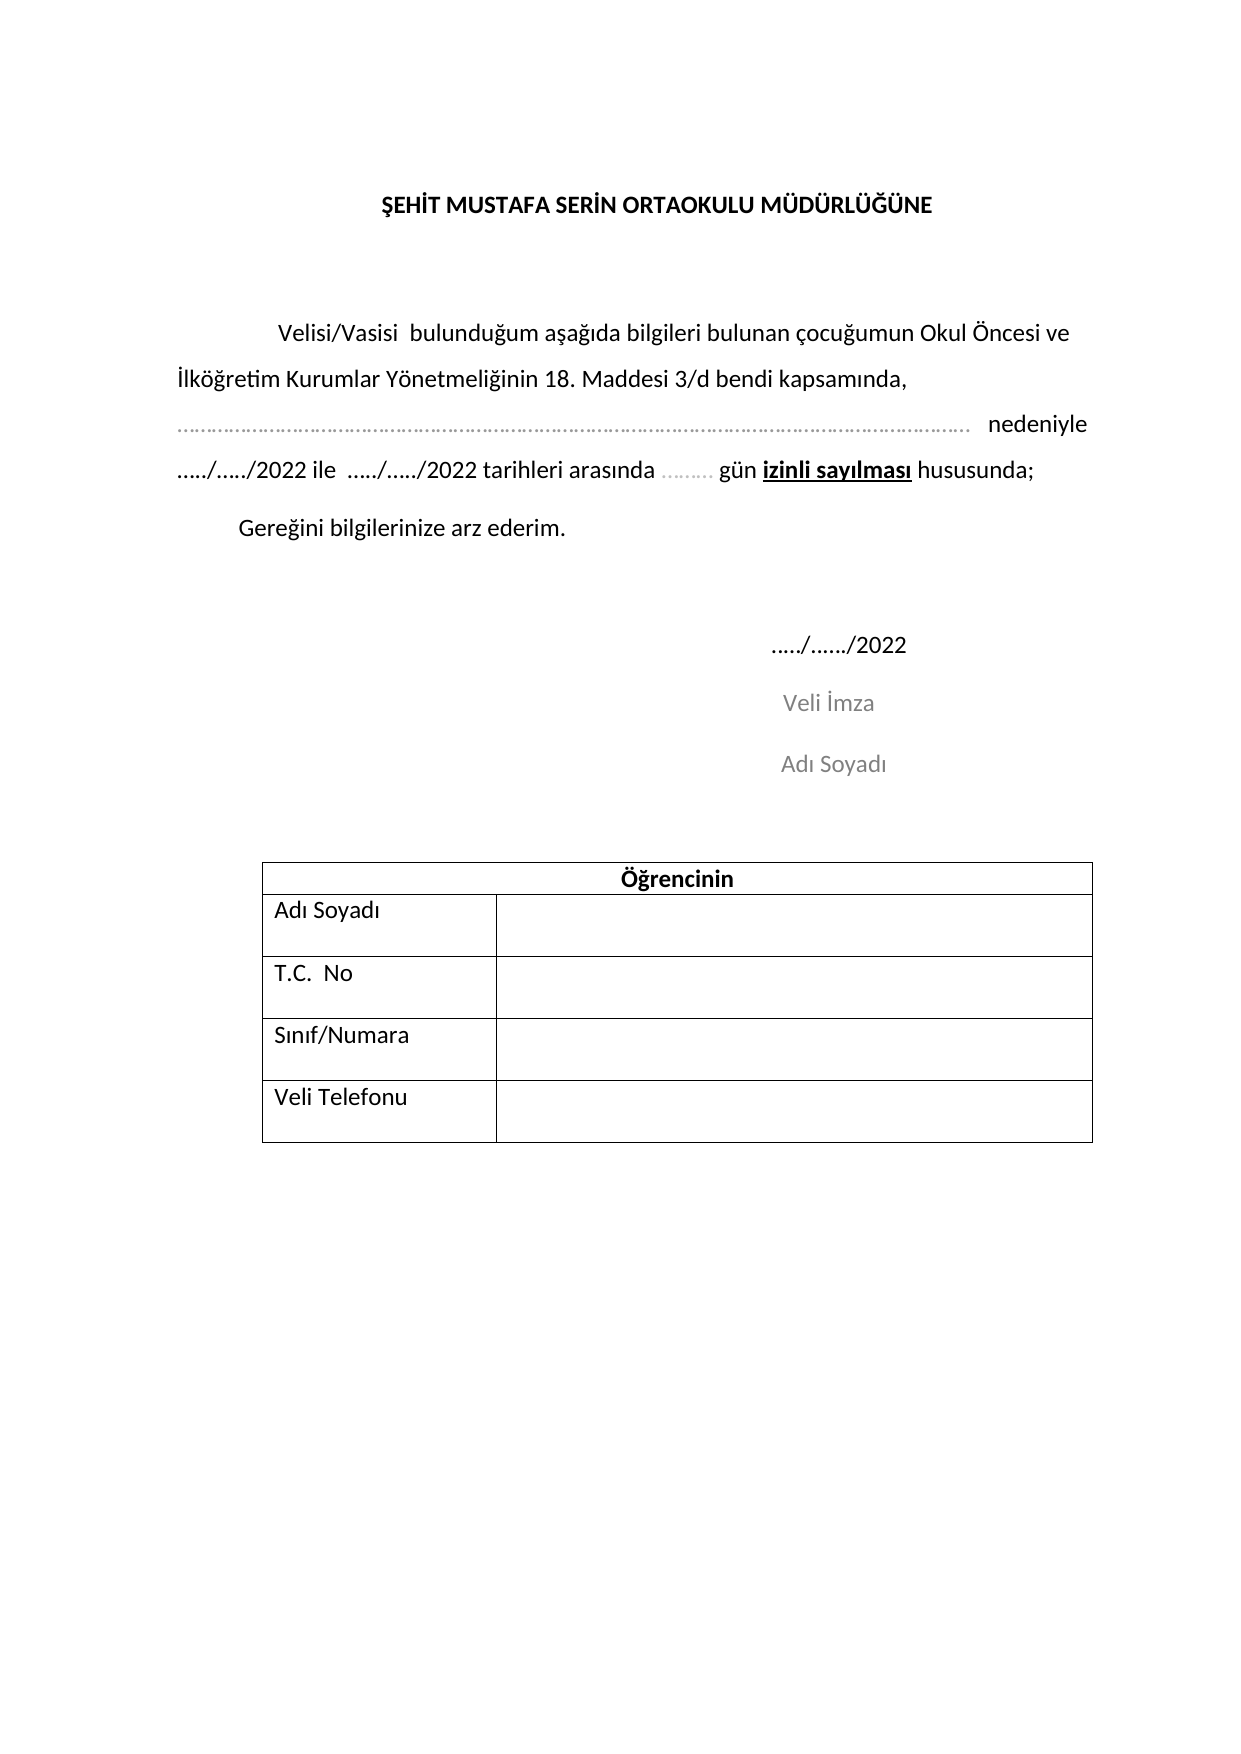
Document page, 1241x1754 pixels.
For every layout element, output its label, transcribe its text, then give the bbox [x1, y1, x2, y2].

table_cell Adı Soyadı [263, 895, 496, 956]
table_cell [497, 957, 1092, 1018]
text Velisi/Vasisi bulunduğum aşağıda bilgileri bulunan çocuğumun Okul Öncesi ve İlköğretim Kurumlar Yönetmeliğinin 18. Maddesi 3/d bendi kapsamında, ………………………………………………………………………………………………………………………… nedeniyle …../…../2022 ile …../…../2022 tarihleri arasında ……… gün izinli sayılması hususunda; [177, 317, 1093, 485]
text Adı Soyadı [148, 748, 1093, 779]
table_cell Sınıf/Numara [263, 1019, 496, 1080]
table_cell T.C. No [263, 957, 496, 1018]
text ..…/..…./2022 [177, 629, 1093, 659]
table_cell [497, 1019, 1092, 1080]
table_header Öğrencinin [263, 863, 1092, 894]
text ŞEHİT MUSTAFA SERİN ORTAOKULU MÜDÜRLÜĞÜNE [177, 189, 1093, 248]
text Gereğini bilgilerinize arz ederim. [177, 512, 1093, 543]
text Veli İmza [177, 687, 1093, 718]
table_cell [497, 1081, 1092, 1142]
table_cell [497, 895, 1092, 956]
table_cell Veli Telefonu [263, 1081, 496, 1142]
